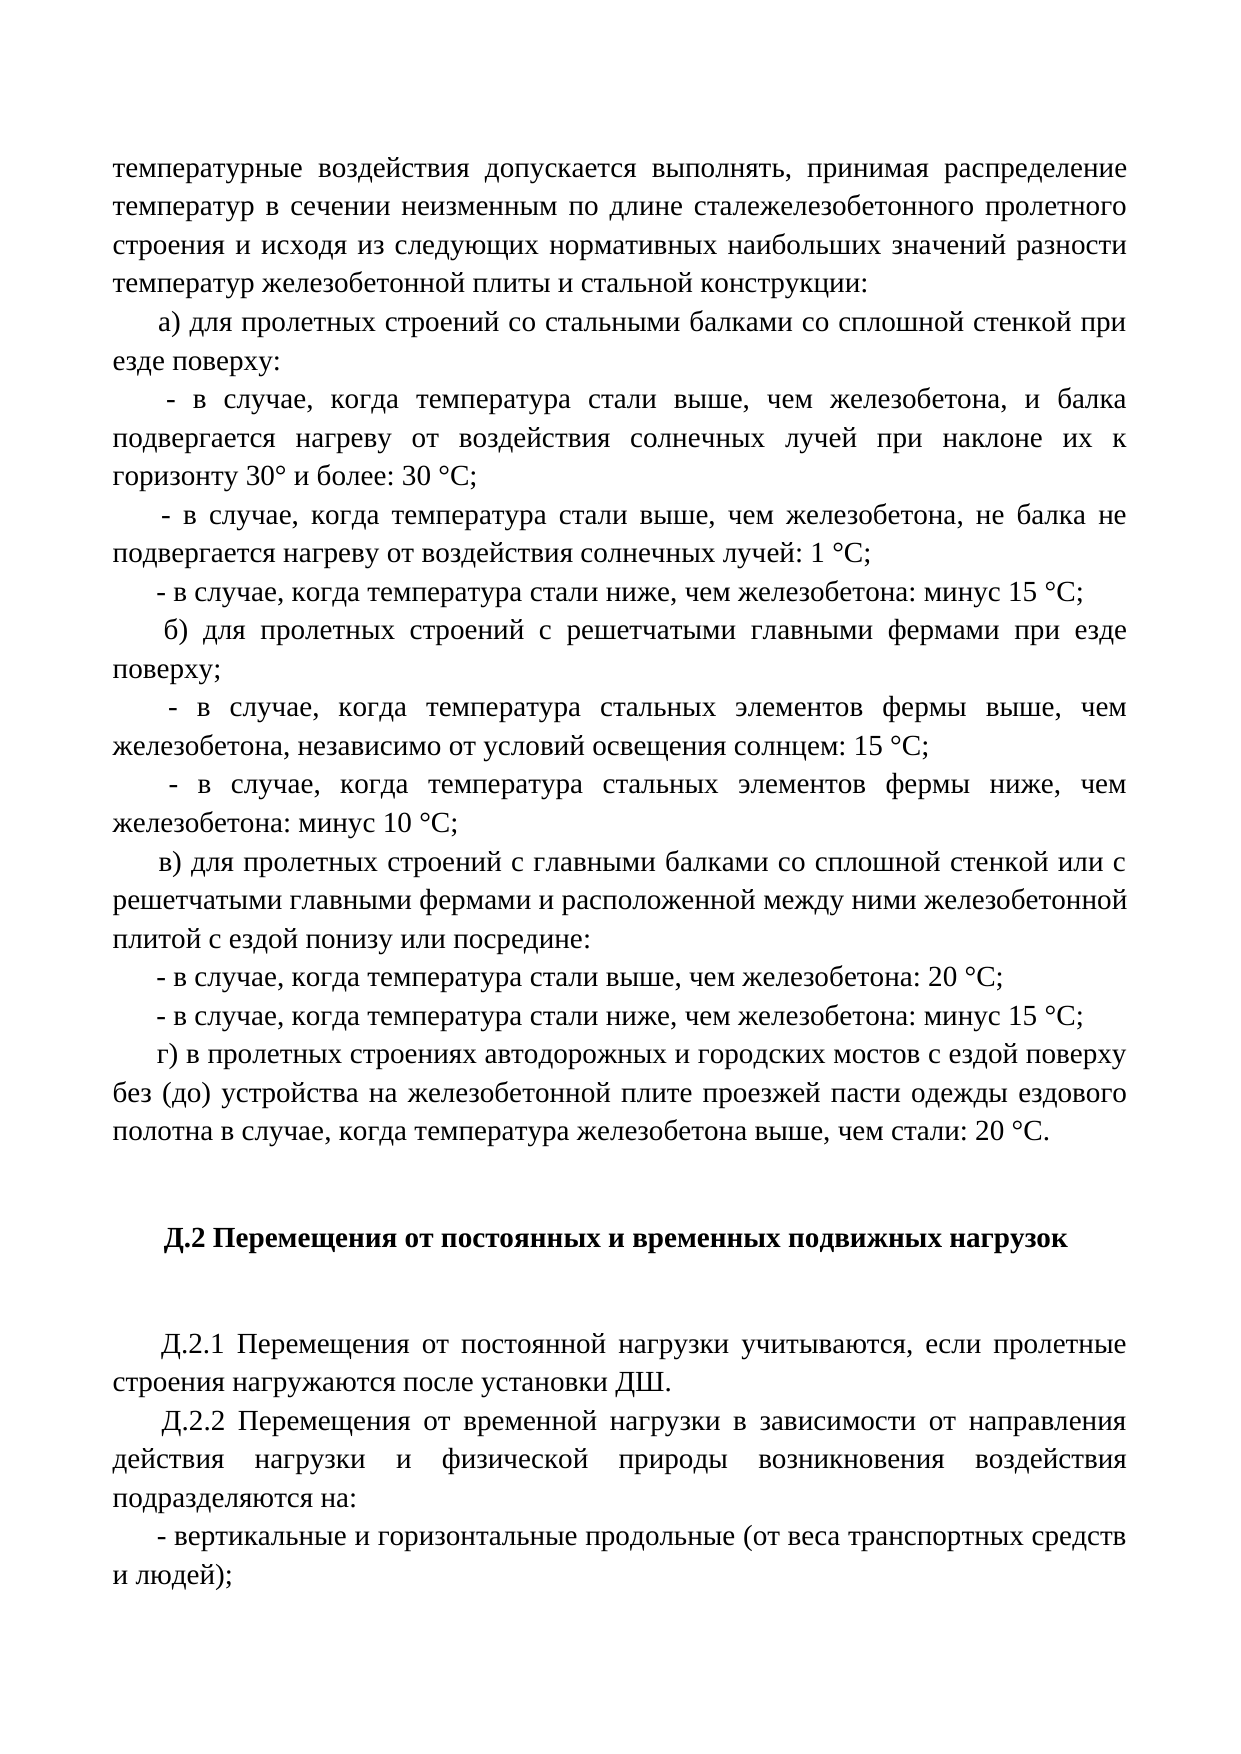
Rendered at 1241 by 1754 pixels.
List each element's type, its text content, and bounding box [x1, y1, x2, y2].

text - вертикальные и горизонтальные продольные (от веса транспортных средств и людей); [112, 1518, 1128, 1591]
text - в случае, когда температура стальных элементов фермы ниже, чем железобетона: минус 10 °С; [112, 767, 1128, 839]
text - в случае, когда температура стали выше, чем железобетона, не балка не подвергается нагреву от воздействия солнечных лучей: 1 °С; [112, 497, 1128, 569]
text - в случае, когда температура стали выше, чем железобетона: 20 °С; [112, 959, 1128, 993]
text Д.2 Перемещения от постоянных и временных подвижных нагрузок [112, 1220, 1128, 1253]
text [112, 150, 1128, 299]
text - в случае, когда температура стали ниже, чем железобетона: минус 15 °С; [112, 998, 1128, 1031]
text б) для пролетных строений с решетчатыми главными фермами при езде поверху; [112, 612, 1128, 684]
text а) для пролетных строений со стальными балками со сплошной стенкой при езде поверху: [112, 304, 1128, 376]
text - в случае, когда температура стали ниже, чем железобетона: минус 15 °С; [112, 574, 1128, 607]
text - в случае, когда температура стали выше, чем железобетона, и балка подвергается нагреву от воздействия солнечных лучей при наклоне их к горизонту 30° и более: 30 °С; [112, 381, 1128, 492]
text г) в пролетных строениях автодорожных и городских мостов с ездой поверху без (до) устройства на железобетонной плите проезжей пасти одежды ездового полотна в случае, когда температура железобетона выше, чем стали: 20 °С. [112, 1036, 1128, 1147]
text в) для пролетных строений с главными балками со сплошной стенкой или с решетчатыми главными фермами и расположенной между ними железобетонной плитой с ездой понизу или посредине: [112, 844, 1128, 954]
text Д.2.1 Перемещения от постоянной нагрузки учитываются, если пролетные строения нагружаются после установки ДШ. [112, 1326, 1128, 1398]
text Д.2.2 Перемещения от временной нагрузки в зависимости от направления действия нагрузки и физической природы возникновения воздействия подразделяются на: [112, 1403, 1128, 1513]
text - в случае, когда температура стальных элементов фермы выше, чем железобетона, независимо от условий освещения солнцем: 15 °С; [112, 689, 1128, 762]
